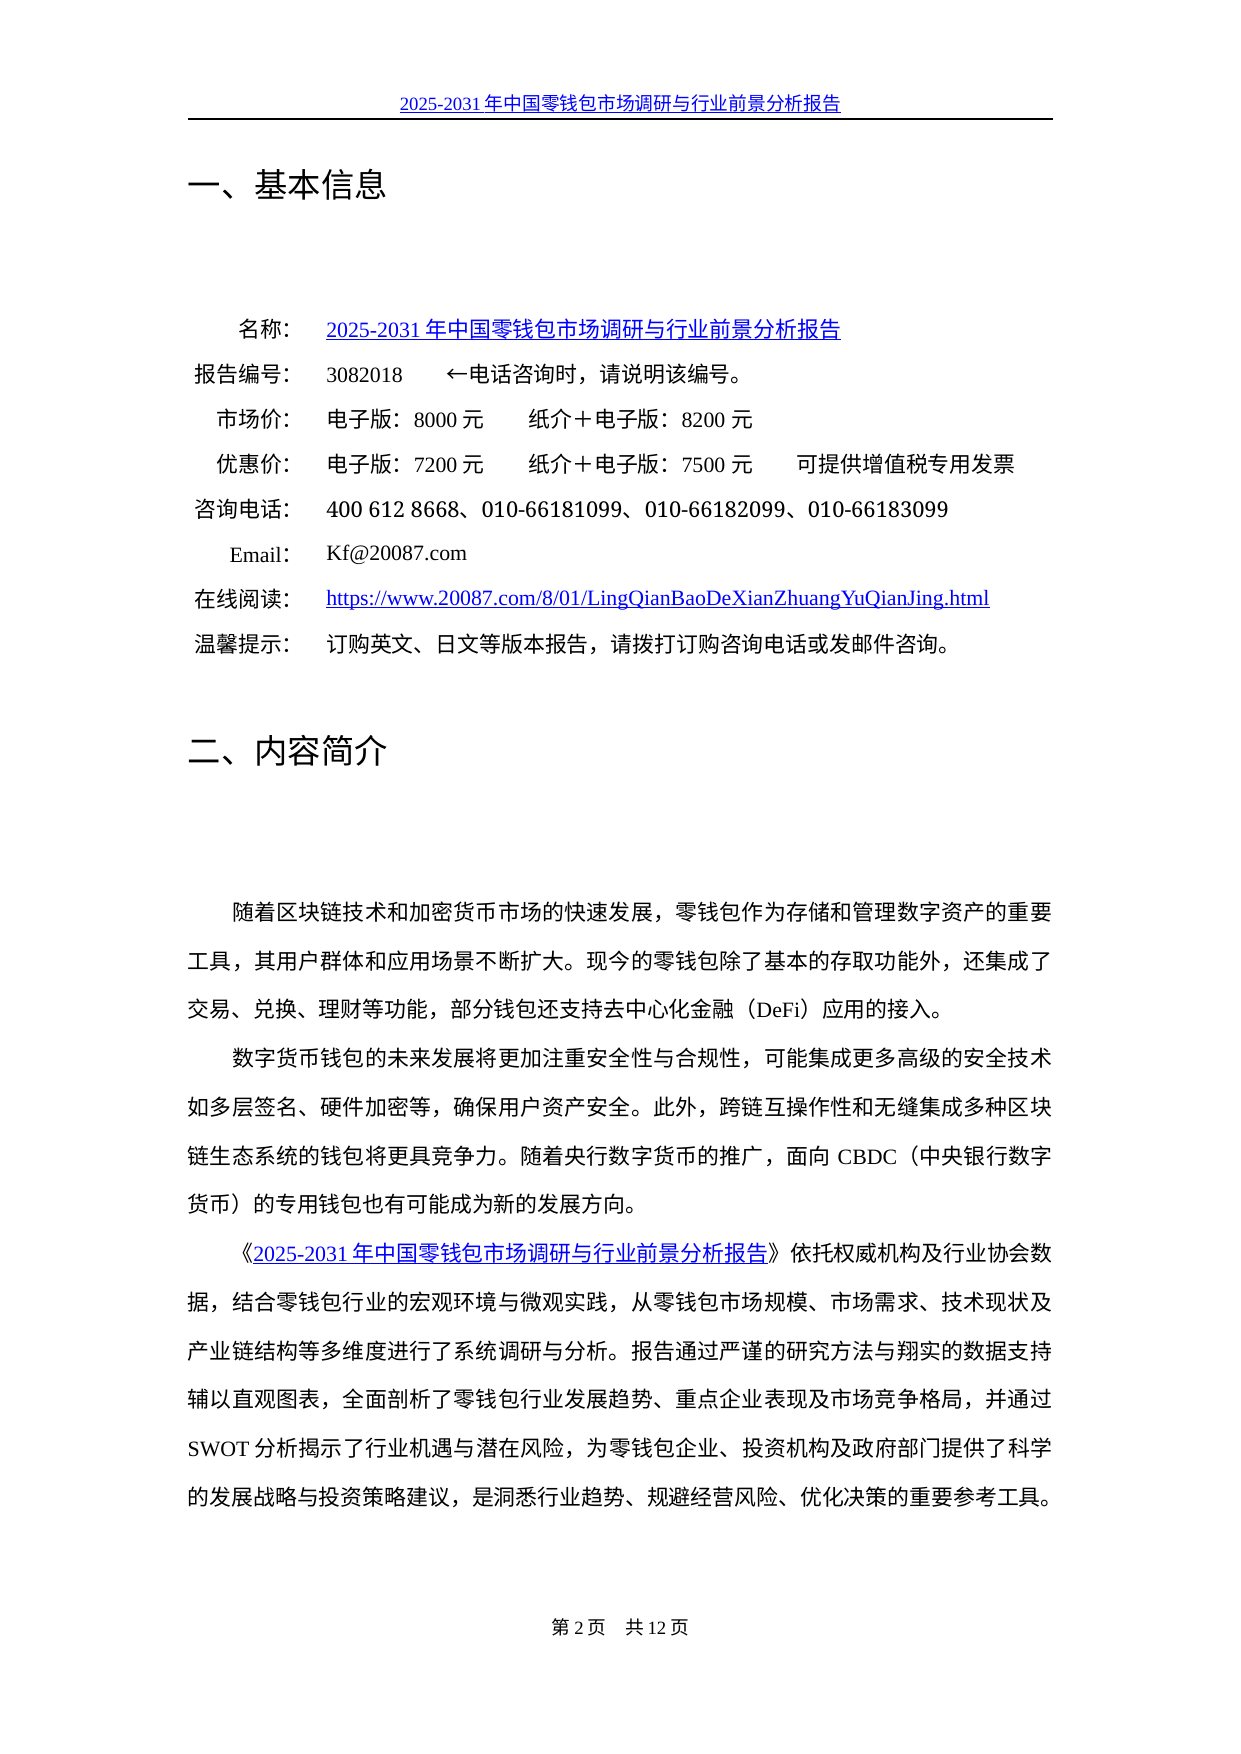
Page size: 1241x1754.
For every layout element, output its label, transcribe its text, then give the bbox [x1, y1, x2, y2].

table_cell 优惠价： [167, 447, 315, 492]
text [187, 894, 1053, 1512]
table_cell 在线阅读： [167, 582, 315, 627]
table_cell 报告编号： [167, 357, 315, 402]
table_cell 电子版：7200 元 纸介＋电子版：7500 元 可提供增值税专用发票 [315, 447, 1073, 492]
table_cell Email： [167, 537, 315, 582]
table_cell 咨询电话： [167, 492, 315, 537]
table_cell [315, 582, 1073, 627]
table_header 名称： [167, 312, 315, 357]
table_cell 订购英文、日文等版本报告，请拨打订购咨询电话或发邮件咨询。 [315, 627, 1073, 672]
table_cell 3082018 ←电话咨询时，请说明该编号。 [315, 357, 1073, 402]
title 二、内容简介 [187, 717, 1053, 782]
table_header 2025-2031年中国零钱包市场调研与行业前景分析报告 [315, 312, 1073, 357]
table_cell Kf@20087.com [315, 537, 1073, 582]
title 一、基本信息 [187, 150, 1053, 215]
table_cell 电子版：8000 元 纸介＋电子版：8200 元 [315, 402, 1073, 447]
table_cell 400 612 8668、010-66181099、010-66182099、010-66183099 [315, 492, 1073, 537]
table_cell 温馨提示： [167, 627, 315, 672]
table_cell 市场价： [167, 402, 315, 447]
